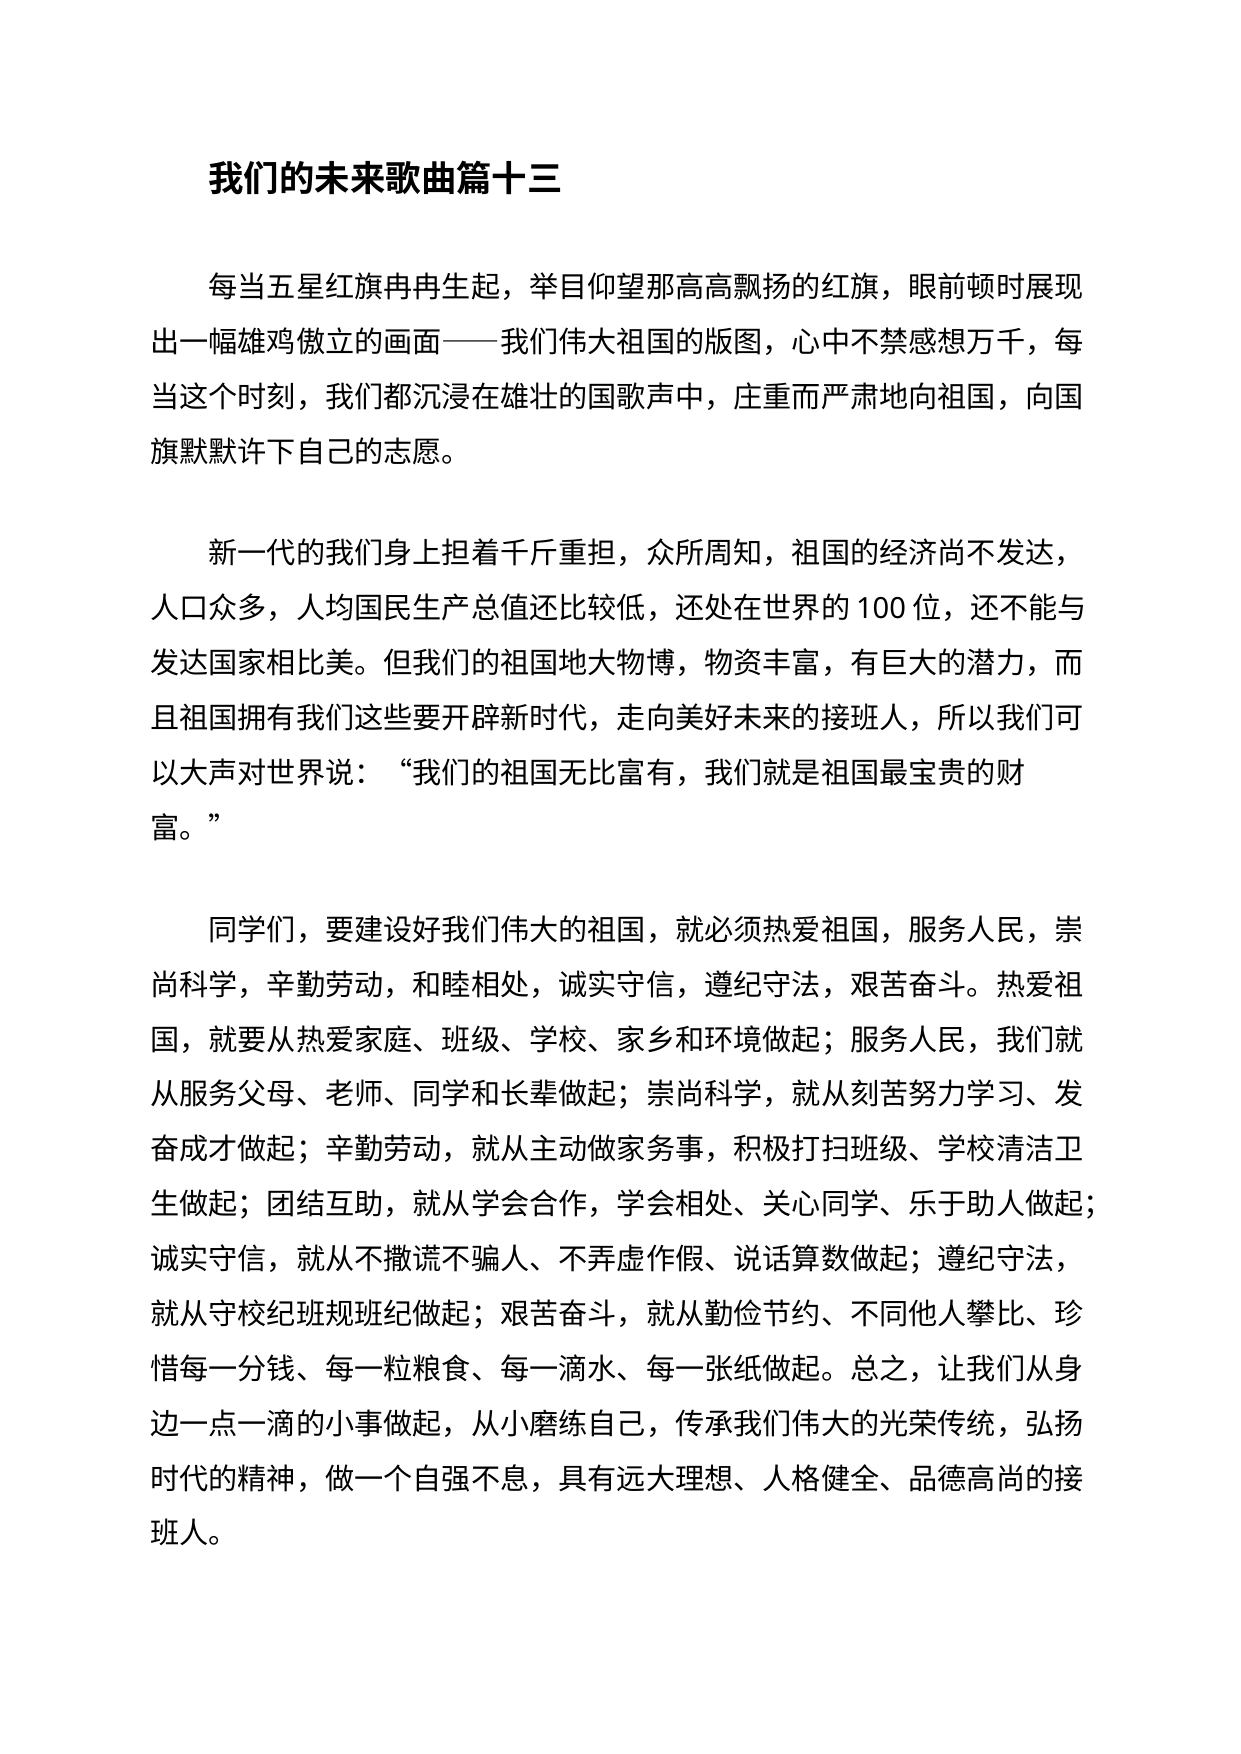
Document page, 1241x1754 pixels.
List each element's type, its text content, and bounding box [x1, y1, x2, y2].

text 每当五星红旗冉冉生起，举目仰望那高高飘扬的红旗，眼前顿时展现出一幅雄鸡傲立的画面——我们伟大祖国的版图，心中不禁感想万千，每当这个时刻，我们都沉浸在雄壮的国歌声中，庄重而严肃地向祖国，向国旗默默许下自己的志愿。 [150, 263, 1090, 470]
text 我们的未来歌曲篇十三 [150, 150, 1090, 201]
text 新一代的我们身上担着千斤重担，众所周知，祖国的经济尚不发达，人口众多，人均国民生产总值还比较低，还处在世界的100位，还不能与发达国家相比美。但我们的祖国地大物博，物资丰富，有巨大的潜力，而且祖国拥有我们这些要开辟新时代，走向美好未来的接班人，所以我们可以大声对世界说：“我们的祖国无比富有，我们就是祖国最宝贵的财富。” [150, 530, 1090, 847]
text 同学们，要建设好我们伟大的祖国，就必须热爱祖国，服务人民，崇尚科学，辛勤劳动，和睦相处，诚实守信，遵纪守法，艰苦奋斗。热爱祖国，就要从热爱家庭、班级、学校、家乡和环境做起；服务人民，我们就从服务父母、老师、同学和长辈做起；崇尚科学，就从刻苦努力学习、发奋成才做起；辛勤劳动，就从主动做家务事，积极打扫班级、学校清洁卫生做起；团结互助，就从学会合作，学会相处、关心同学、乐于助人做起；诚实守信，就从不撒谎不骗人、不弄虚作假、说话算数做起；遵纪守法，就从守校纪班规班纪做起；艰苦奋斗，就从勤俭节约、不同他人攀比、珍惜每一分钱、每一粒粮食、每一滴水、每一张纸做起。总之，让我们从身边一点一滴的小事做起，从小磨练自己，传承我们伟大的光荣传统，弘扬时代的精神，做一个自强不息，具有远大理想、人格健全、品德高尚的接班人。 [150, 906, 1090, 1552]
